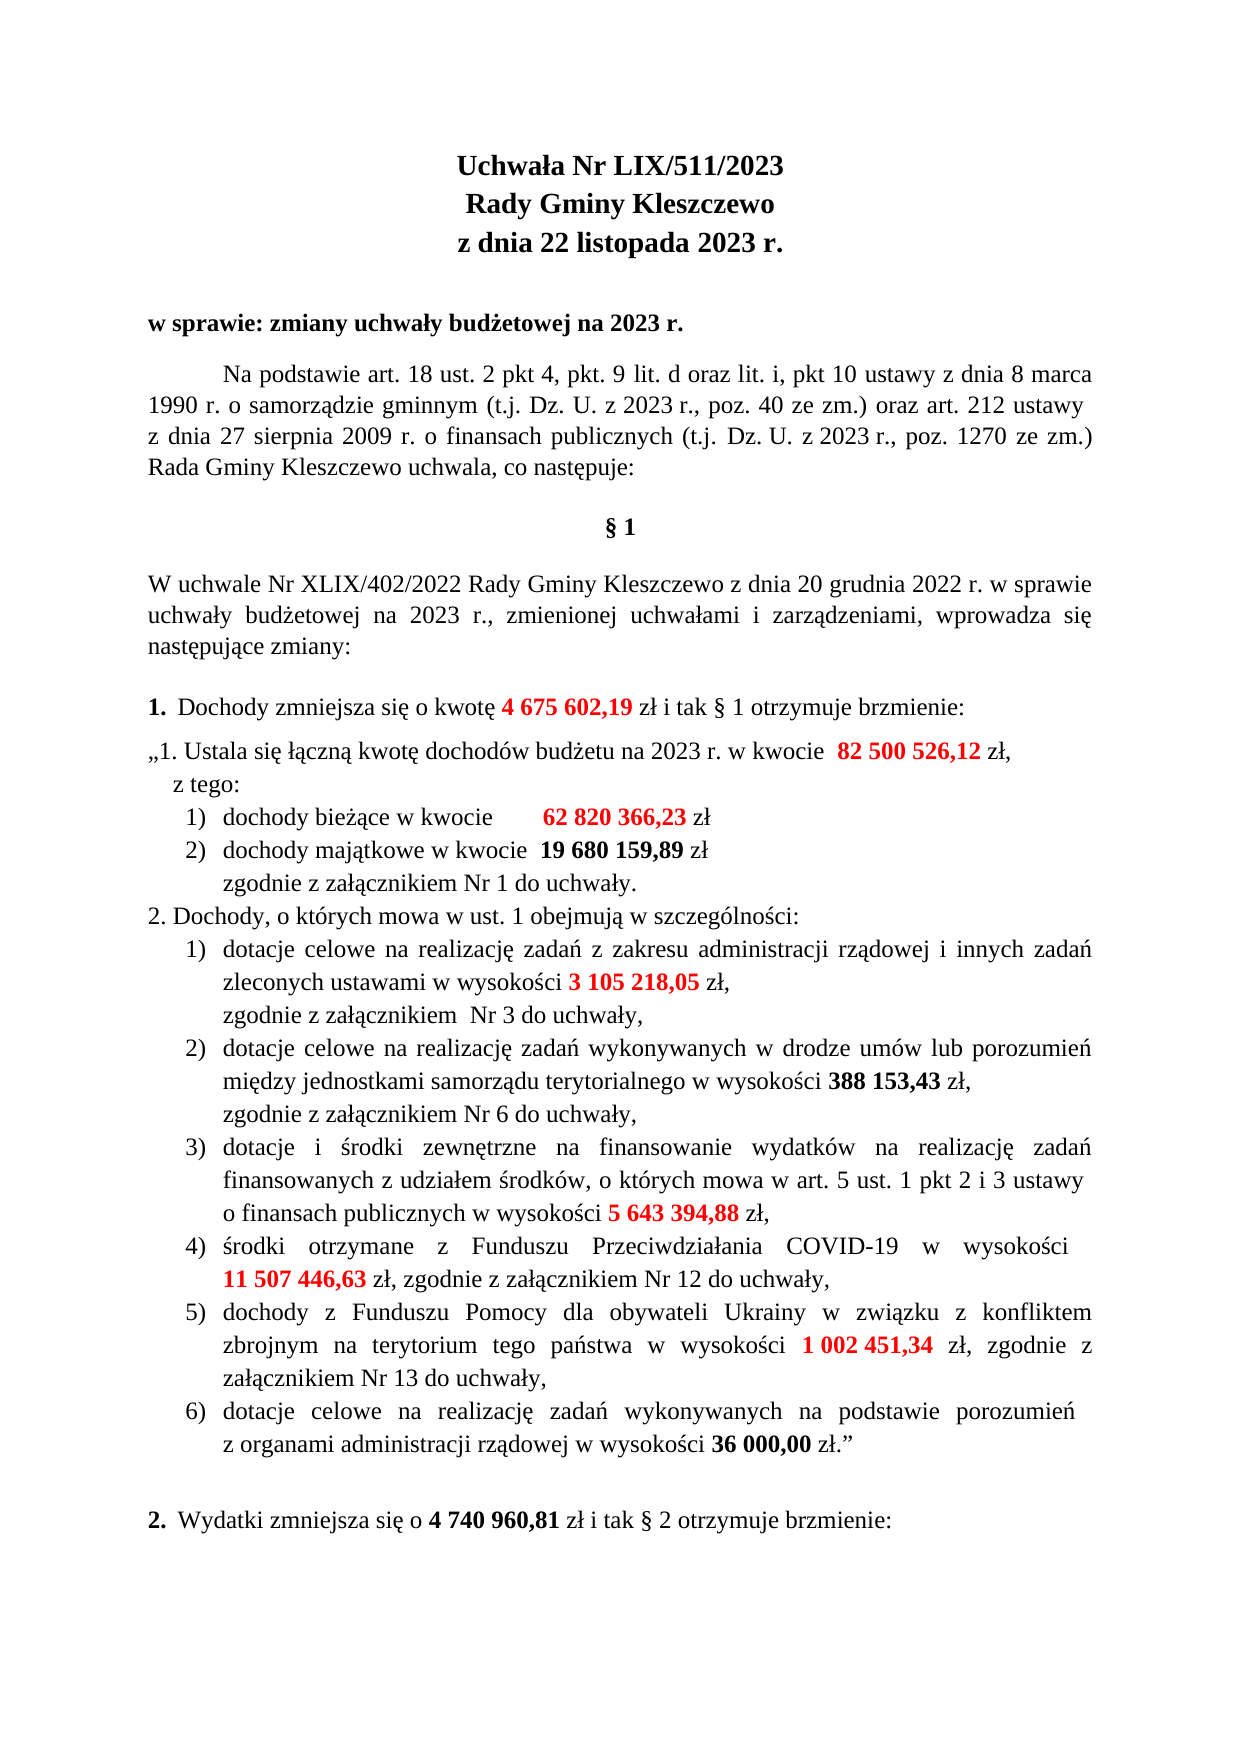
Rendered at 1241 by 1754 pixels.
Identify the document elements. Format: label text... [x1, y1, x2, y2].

list Wydatki zmniejsza się o 4 740 960,81 zł i tak § 2 otrzymuje brzmienie: [148, 1505, 1093, 1534]
text zgodnie z załącznikiem Nr 6 do uchwały, [223, 1099, 1093, 1128]
text w sprawie: zmiany uchwały budżetowej na 2023 r. [148, 308, 1093, 337]
text Na podstawie art. 18 ust. 2 pkt 4, pkt. 9 lit. d oraz lit. i, pkt 10 ustawy z dnia 8 marca 1990 r. o samorządzie gminnym (t.j. Dz. U. z 2023 r., poz. 40 ze zm.) oraz art. 212 ustawy z dnia 27 sierpnia 2009 r. o finansach publicznych (t.j. Dz. U. z 2023 r., poz. 1270 ze zm.) Rada Gminy Kleszczewo uchwala, co następuje: [148, 359, 1093, 481]
text W uchwale Nr XLIX/402/2022 Rady Gminy Kleszczewo z dnia 20 grudnia 2022 r. w sprawie uchwały budżetowej na 2023 r., zmienionej uchwałami i zarządzeniami, wprowadza się następujące zmiany: [148, 569, 1093, 660]
list dochody bieżące w kwocie 62 820 366,23 zł [185, 802, 1093, 831]
text § 1 [148, 512, 1093, 540]
list dochody majątkowe w kwocie 19 680 159,89 zł [185, 835, 1093, 863]
list dotacje celowe na realizację zadań z zakresu administracji rządowej i innych zadań zleconych ustawami w wysokości 3 105 218,05 zł, [185, 934, 1093, 996]
list dotacje celowe na realizację zadań wykonywanych na podstawie porozumień z organami administracji rządowej w wysokości 36 000,00 zł.” [185, 1396, 1093, 1458]
text „1. Ustala się łączną kwotę dochodów budżetu na 2023 r. w kwocie 82 500 526,12 zł, [148, 736, 1093, 764]
text zgodnie z załącznikiem Nr 3 do uchwały, [223, 1000, 1093, 1029]
list dochody z Funduszu Pomocy dla obywateli Ukrainy w związku z konfliktem zbrojnym na terytorium tego państwa w wysokości 1 002 451,34 zł, zgodnie z załącznikiem Nr 13 do uchwały, [185, 1297, 1093, 1392]
list zgodnie z załącznikiem Nr 1 do uchwały. [223, 868, 1093, 897]
list dotacje celowe na realizację zadań wykonywanych w drodze umów lub porozumień między jednostkami samorządu terytorialnego w wysokości 388 153,43 zł, [185, 1033, 1093, 1095]
text 2. Dochody, o których mowa w ust. 1 obejmują w szczególności: [148, 901, 1093, 929]
subtitle Rady Gminy Kleszczewo [148, 186, 1093, 220]
subtitle Uchwała Nr LIX/511/2023 [148, 148, 1093, 181]
list Dochody zmniejsza się o kwotę 4 675 602,19 zł i tak § 1 otrzymuje brzmienie: [148, 692, 1093, 721]
text z tego: [148, 769, 1093, 797]
list środki otrzymane z Funduszu Przeciwdziałania COVID-19 w wysokości 11 507 446,63 zł, zgodnie z załącznikiem Nr 12 do uchwały, [185, 1231, 1093, 1293]
list dotacje i środki zewnętrzne na finansowanie wydatków na realizację zadań finansowanych z udziałem środków, o których mowa w art. 5 ust. 1 pkt 2 i 3 ustawy o finansach publicznych w wysokości 5 643 394,88 zł, [185, 1132, 1093, 1227]
subtitle z dnia 22 listopada 2023 r. [148, 225, 1093, 258]
